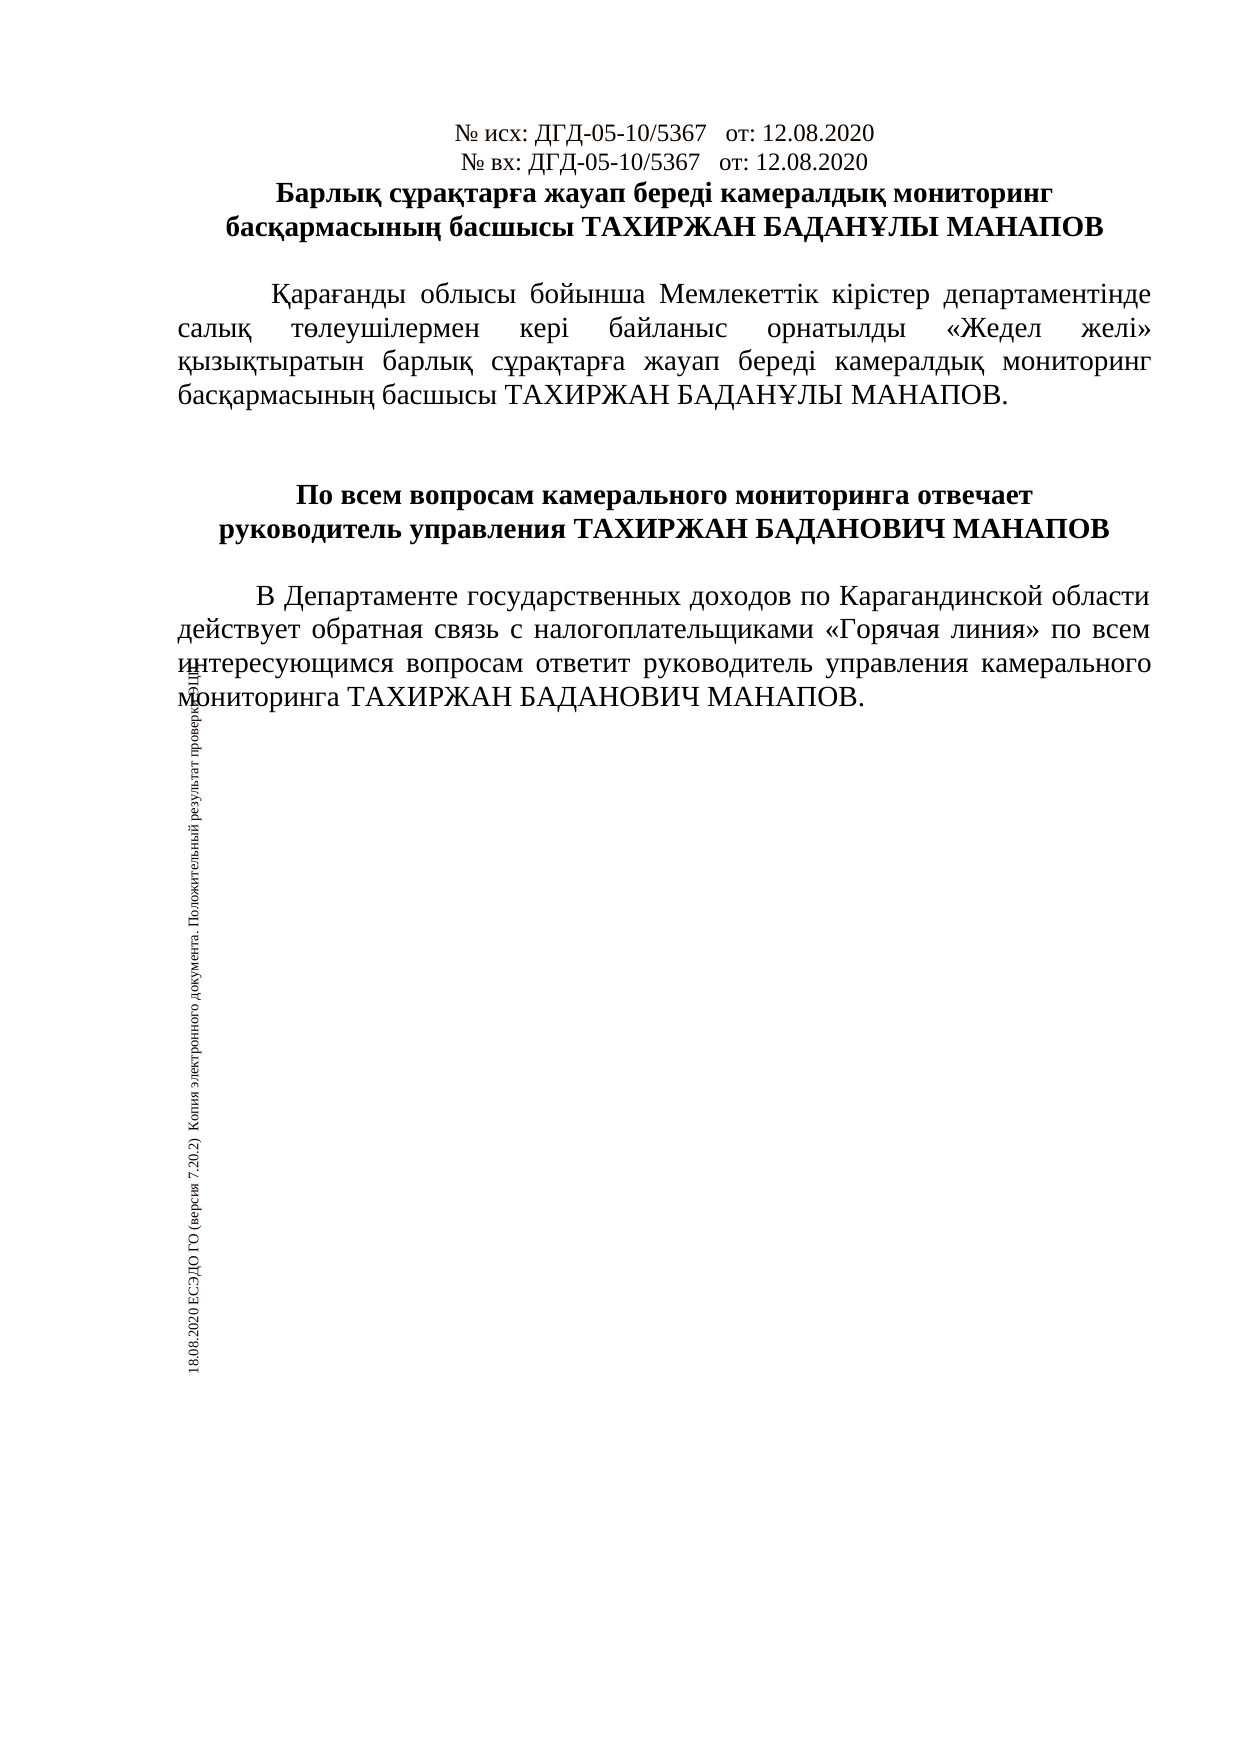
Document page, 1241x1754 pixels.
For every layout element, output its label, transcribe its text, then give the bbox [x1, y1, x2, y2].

text Барлық сұрақтарға жауап береді камералдық мониторинг басқармасының басшысы ТАХИРЖАН БАДАНҰЛЫ МАНАПОВ [177, 176, 1152, 243]
text В Департаменте государственных доходов по Карагандинской области действует обратная связь с налогоплательщиками «Горячая линия» по всем интересующимся вопросам ответит руководитель управления камерального мониторинга ТАХИРЖАН БАДАНОВИЧ МАНАПОВ. [177, 578, 1152, 712]
text По всем вопросам камерального мониторинга отвечает [177, 477, 1152, 511]
text руководитель управления ТАХИРЖАН БАДАНОВИЧ МАНАПОВ [177, 511, 1152, 544]
table_header № исх: ДГД-05-10/5367 от: 12.08.2020 № вх: ДГД-05-10/5367 от: 12.08.2020 [166, 118, 1163, 176]
text Қарағанды ​​облысы бойынша Мемлекеттік кірістер департаментінде салық төлеушілермен кері байланыс орнатылды «Жедел желі» қызықтыратын барлық сұрақтарға жауап береді камералдық мониторинг басқармасының басшысы ТАХИРЖАН БАДАНҰЛЫ МАНАПОВ. [177, 276, 1152, 410]
